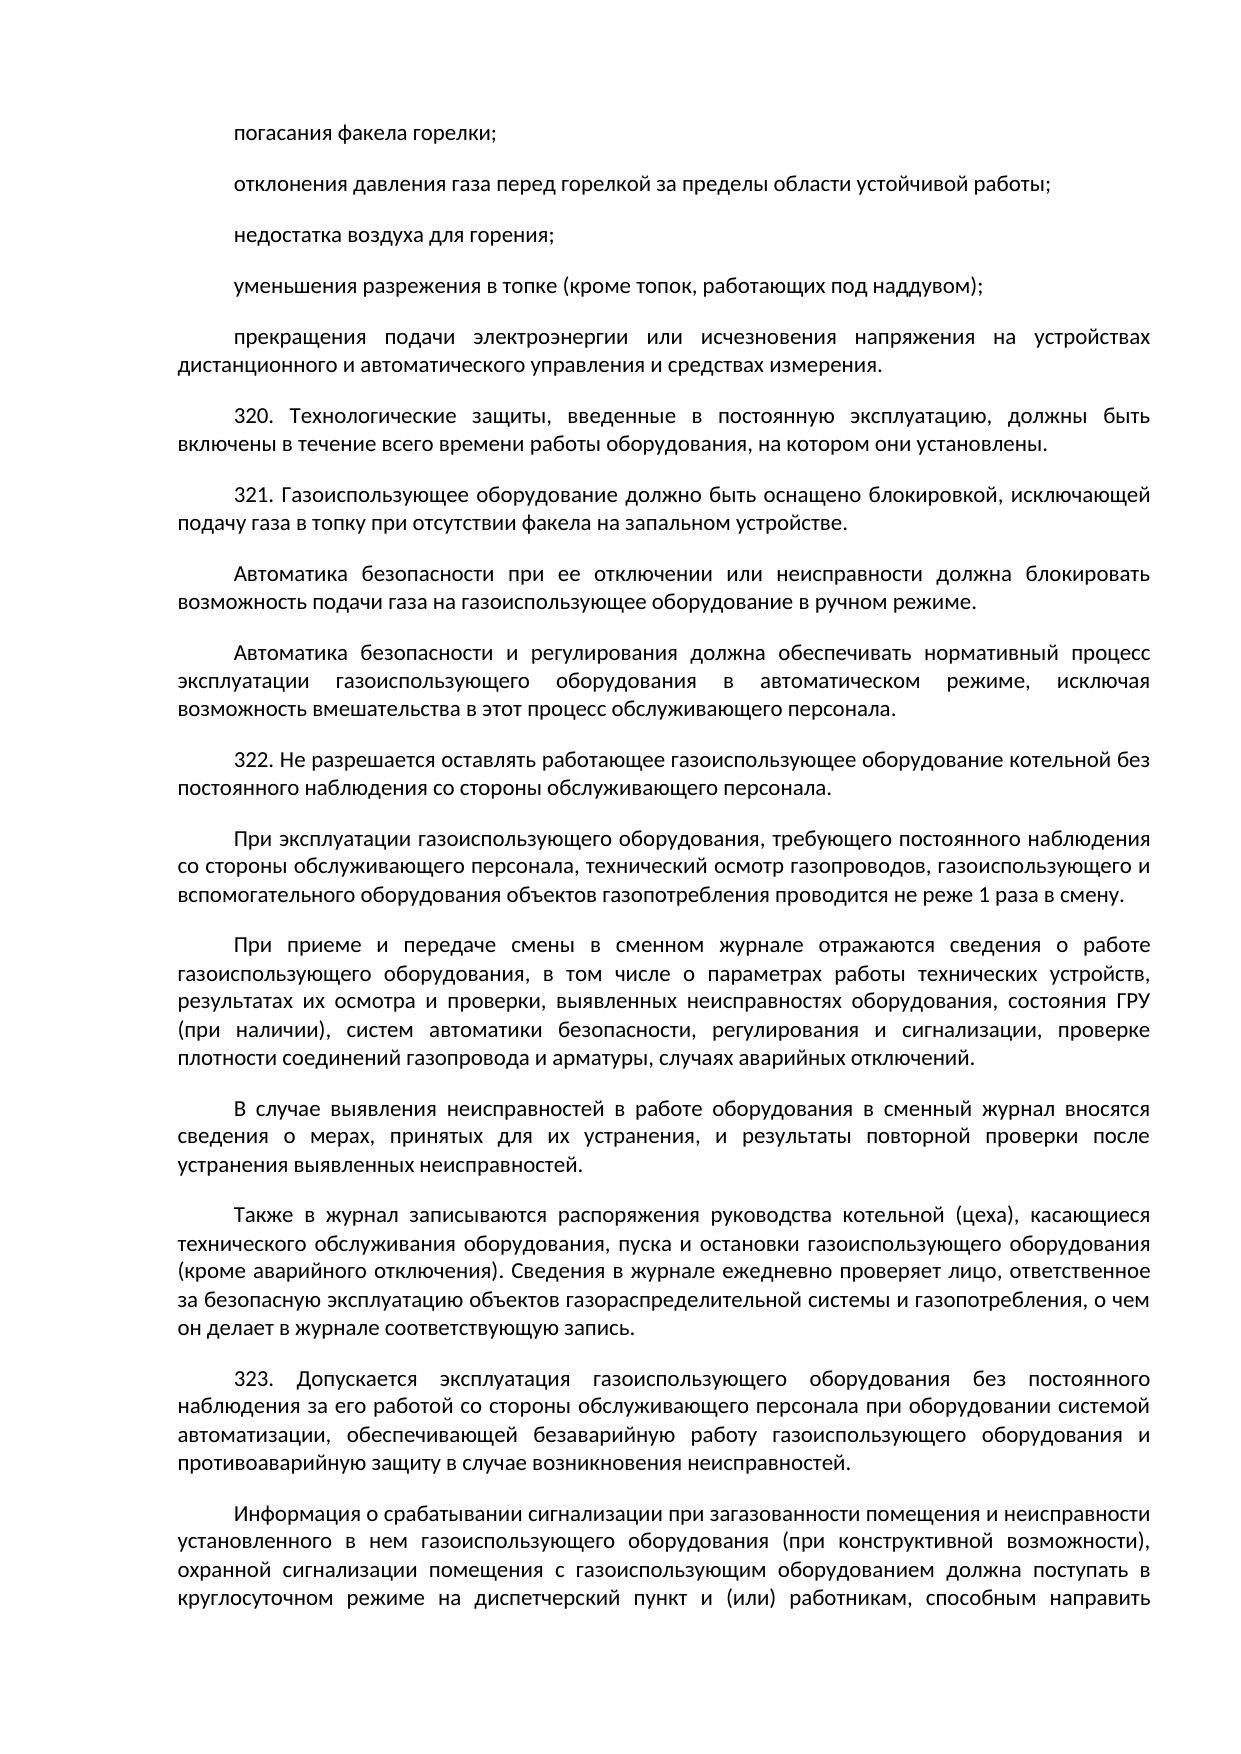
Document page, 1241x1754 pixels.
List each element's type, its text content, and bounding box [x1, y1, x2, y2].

text При приеме и передаче смены в сменном журнале отражаются сведения о работе газоиспользующего оборудования, в том числе о параметрах работы технических устройств, результатах их осмотра и проверки, выявленных неисправностях оборудования, состояния ГРУ (при наличии), систем автоматики безопасности, регулирования и сигнализации, проверке плотности соединений газопровода и арматуры, случаях аварийных отключений. [177, 931, 1152, 1071]
text недостатка воздуха для горения; [177, 220, 1152, 248]
text Автоматика безопасности при ее отключении или неисправности должна блокировать возможность подачи газа на газоиспользующее оборудование в ручном режиме. [177, 559, 1152, 615]
text Также в журнал записываются распоряжения руководства котельной (цеха), касающиеся технического обслуживания оборудования, пуска и остановки газоиспользующего оборудования (кроме аварийного отключения). Сведения в журнале ежедневно проверяет лицо, ответственное за безопасную эксплуатацию объектов газораспределительной системы и газопотребления, о чем он делает в журнале соответствующую запись. [177, 1201, 1152, 1341]
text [177, 1499, 1152, 1611]
text уменьшения разрежения в топке (кроме топок, работающих под наддувом); [177, 271, 1152, 299]
text отклонения давления газа перед горелкой за пределы области устойчивой работы; [177, 169, 1152, 197]
text В случае выявления неисправностей в работе оборудования в сменный журнал вносятся сведения о мерах, принятых для их устранения, и результаты повторной проверки после устранения выявленных неисправностей. [177, 1094, 1152, 1178]
text 322. Не разрешается оставлять работающее газоиспользующее оборудование котельной без постоянного наблюдения со стороны обслуживающего персонала. [177, 745, 1152, 801]
text 323. Допускается эксплуатация газоиспользующего оборудования без постоянного наблюдения за его работой со стороны обслуживающего персонала при оборудовании системой автоматизации, обеспечивающей безаварийную работу газоиспользующего оборудования и противоаварийную защиту в случае возникновения неисправностей. [177, 1364, 1152, 1476]
text Автоматика безопасности и регулирования должна обеспечивать нормативный процесс эксплуатации газоиспользующего оборудования в автоматическом режиме, исключая возможность вмешательства в этот процесс обслуживающего персонала. [177, 638, 1152, 722]
text погасания факела горелки; [177, 118, 1152, 146]
text 321. Газоиспользующее оборудование должно быть оснащено блокировкой, исключающей подачу газа в топку при отсутствии факела на запальном устройстве. [177, 480, 1152, 536]
text прекращения подачи электроэнергии или исчезновения напряжения на устройствах дистанционного и автоматического управления и средствах измерения. [177, 322, 1152, 378]
text 320. Технологические защиты, введенные в постоянную эксплуатацию, должны быть включены в течение всего времени работы оборудования, на котором они установлены. [177, 401, 1152, 457]
text При эксплуатации газоиспользующего оборудования, требующего постоянного наблюдения со стороны обслуживающего персонала, технический осмотр газопроводов, газоиспользующего и вспомогательного оборудования объектов газопотребления проводится не реже 1 раза в смену. [177, 824, 1152, 908]
